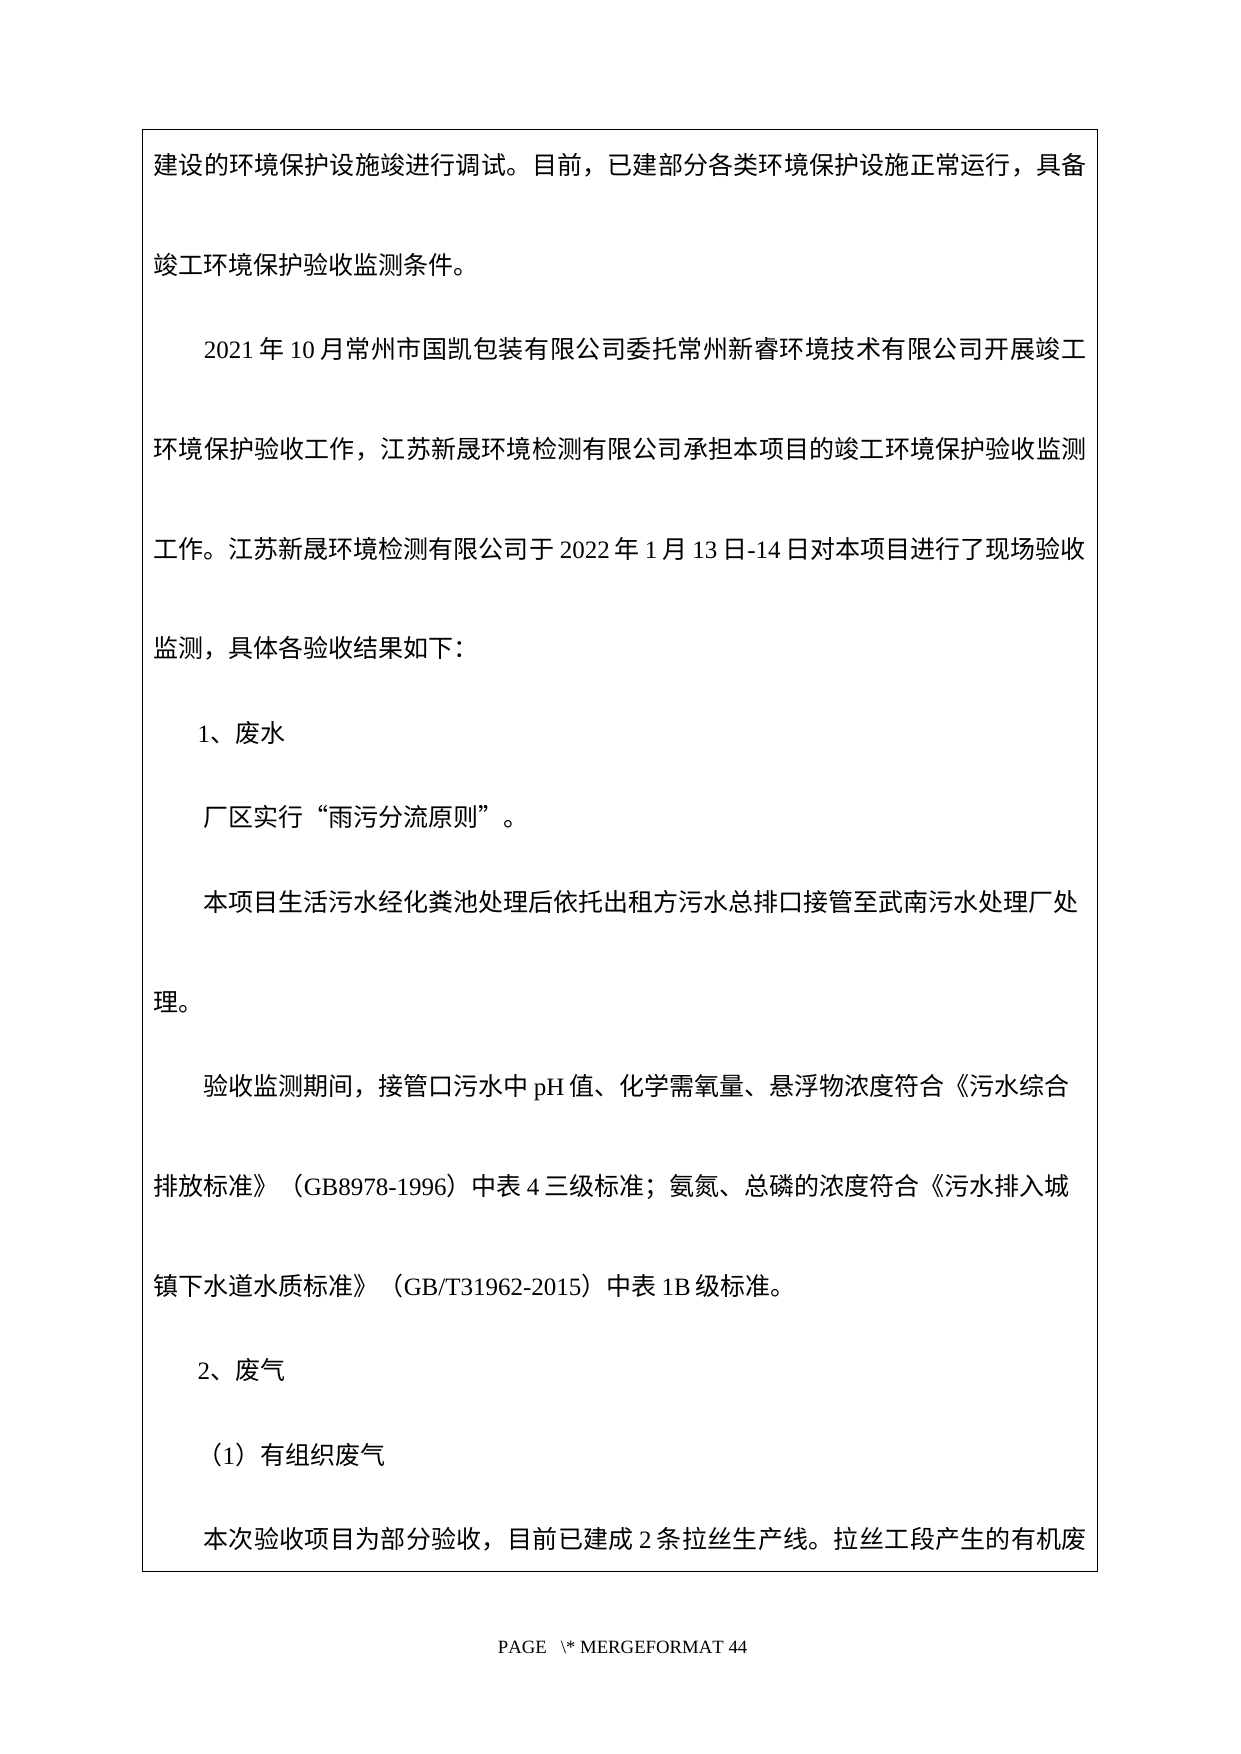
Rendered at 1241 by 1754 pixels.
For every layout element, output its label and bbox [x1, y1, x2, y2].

table_header [143, 130, 1097, 1571]
